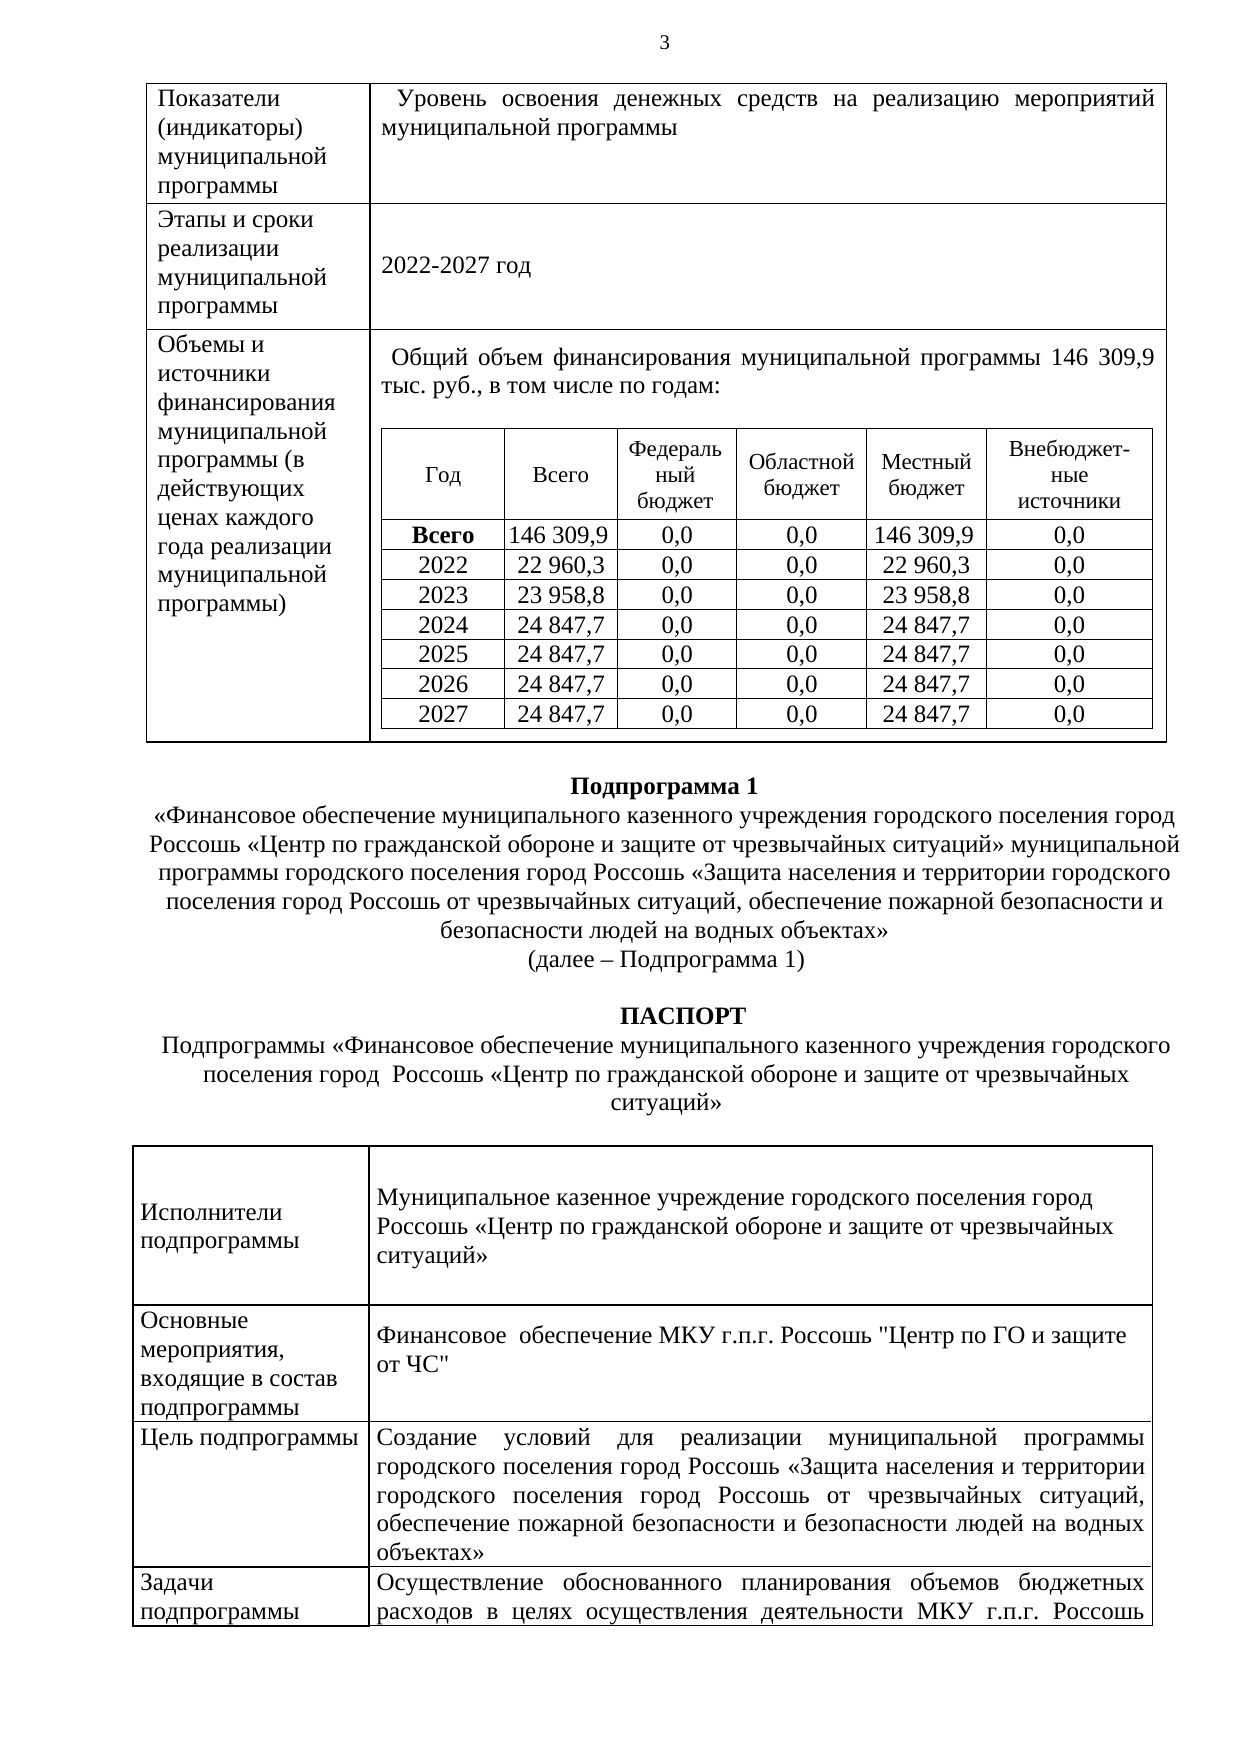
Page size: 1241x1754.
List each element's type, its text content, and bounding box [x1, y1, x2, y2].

table_cell Объемы и источники финансирования муниципальной программы (в действующих ценах каждого года реализации муниципальной программы) [147, 330, 369, 741]
table_cell Общий объем финансирования муниципальной программы 146 309,9 тыс. руб., в том числе по годам: [371, 330, 1166, 741]
table_cell Задачи подпрограммы [134, 1568, 368, 1625]
table_cell Уровень освоения денежных средств на реализацию мероприятий муниципальной программы [371, 84, 1166, 203]
table_cell 2022-2027 год [371, 204, 1166, 328]
text ПАСПОРТ [185, 1001, 1181, 1030]
table_cell Этапы и сроки реализации муниципальной программы [147, 204, 369, 328]
table_cell Основные мероприятия, входящие в состав подпрограммы [134, 1306, 368, 1421]
text «Финансовое обеспечение муниципального казенного учреждения городского поселения город Россошь «Центр по гражданской обороне и защите от чрезвычайных ситуаций» муниципальной программы городского поселения город Россошь «Защита населения и территории городского поселения город Россошь от чрезвычайных ситуаций, обеспечение пожарной безопасности и безопасности людей на водных объектах» [148, 800, 1181, 944]
table_header Муниципальное казенное учреждение городского поселения город Россошь «Центр по гражданской обороне и защите от чрезвычайных ситуаций» [370, 1147, 1152, 1304]
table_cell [370, 1566, 1152, 1625]
text Подпрограмма 1 [148, 771, 1181, 800]
table_header Исполнители подпрограммы [134, 1147, 368, 1304]
table_cell Показатели (индикаторы) муниципальной программы [147, 84, 369, 203]
table_cell Создание условий для реализации муниципальной программы городского поселения город Россошь «Защита населения и территории городского поселения город Россошь от чрезвычайных ситуаций, обеспечение пожарной безопасности и безопасности людей на водных объектах» [370, 1421, 1152, 1566]
table_cell Цель подпрограммы [134, 1422, 368, 1566]
table_cell Финансовое обеспечение МКУ г.п.г. Россошь "Центр по ГО и защите от ЧС" [370, 1306, 1152, 1421]
text (далее – Подпрограмма 1) [151, 944, 1181, 972]
text Подпрограммы «Финансовое обеспечение муниципального казенного учреждения городского поселения город Россошь «Центр по гражданской обороне и защите от чрезвычайных ситуаций» [151, 1030, 1181, 1116]
